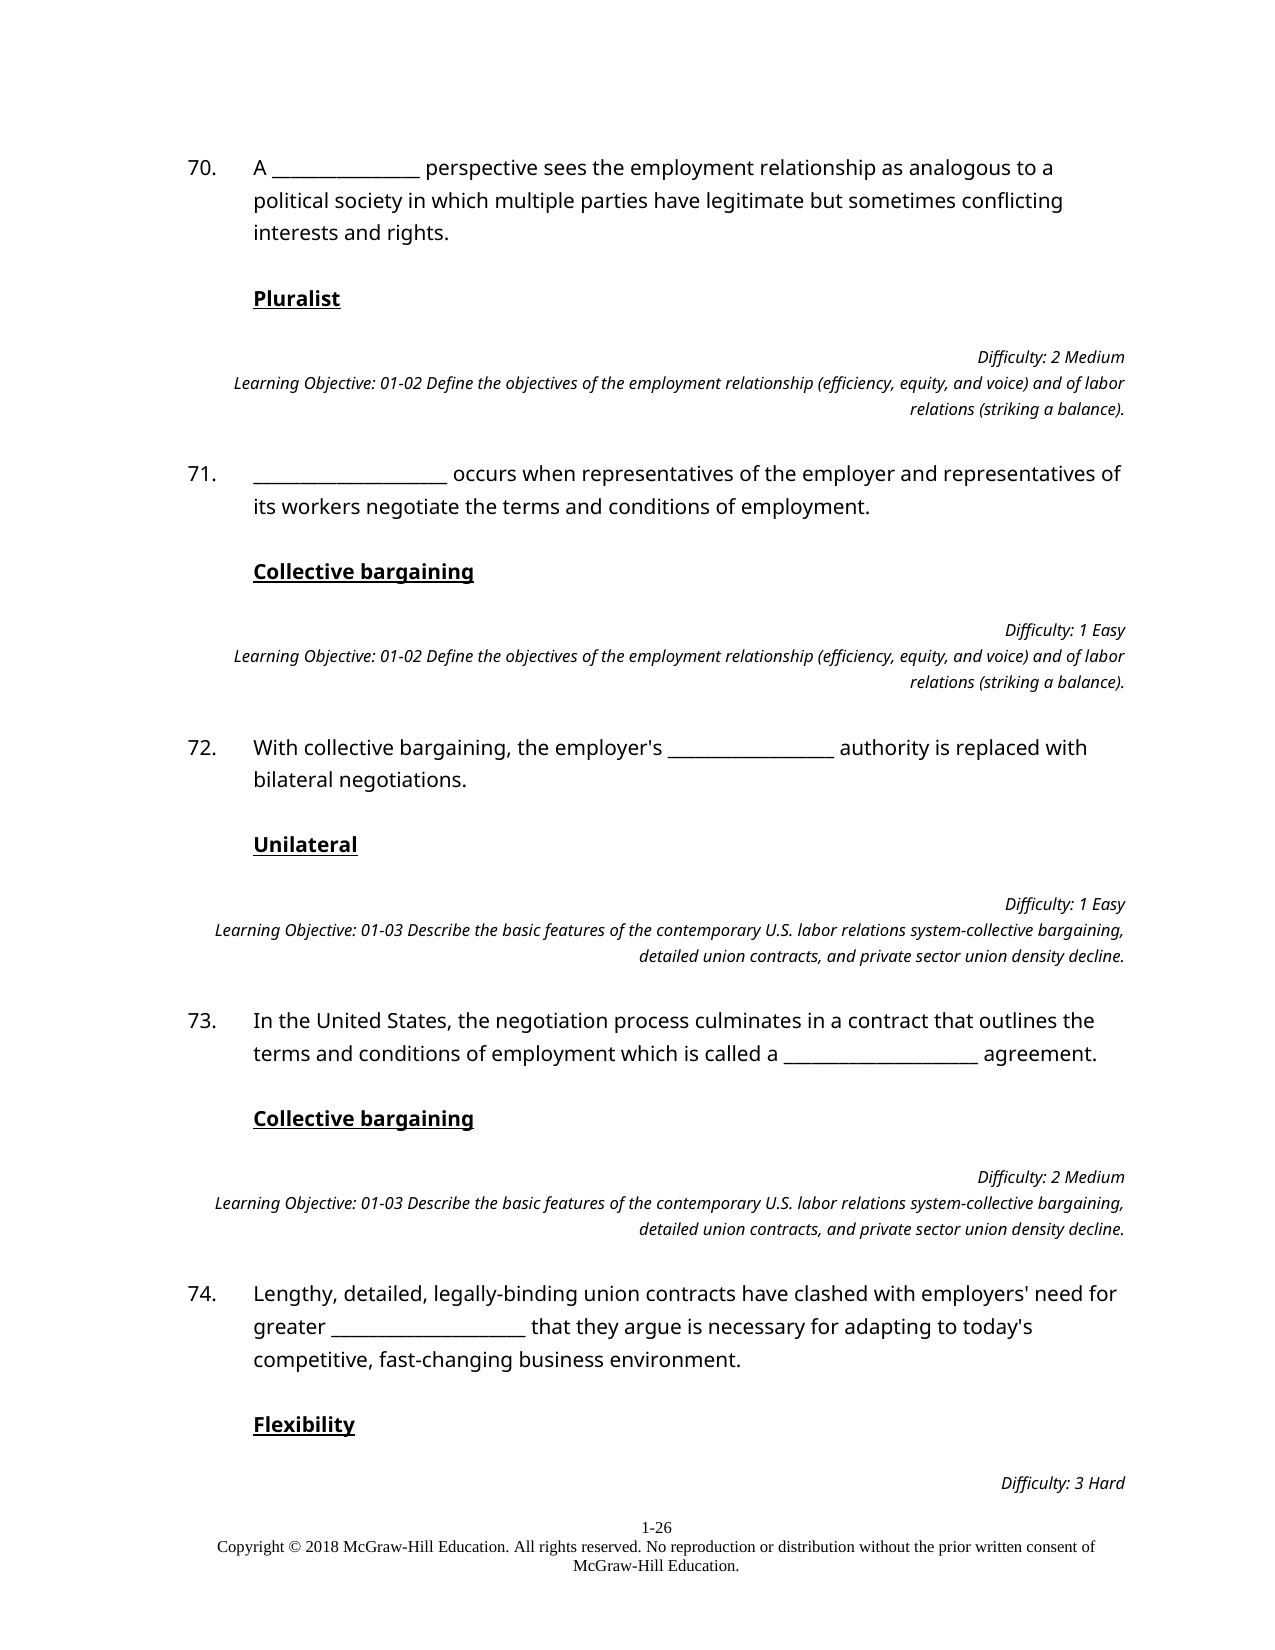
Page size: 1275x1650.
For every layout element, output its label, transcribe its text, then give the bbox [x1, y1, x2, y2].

table_header 73. [188, 1006, 253, 1136]
table_header Lengthy, detailed, legally-binding union contracts have clashed with employers' need for greater _____________________ that they argue is necessary for adapting to today's competitive, fast-changing business environment. Flexibility [253, 1280, 1125, 1442]
table_header With collective bargaining, the employer's __________________ authority is replaced with bilateral negotiations. Unilateral [253, 733, 1125, 863]
table_header _____________________ occurs when representatives of the employer and representatives of its workers negotiate the terms and conditions of employment. Collective bargaining [253, 459, 1125, 589]
table_header 74. [188, 1280, 253, 1442]
table_header Difficulty: 1 Easy Learning Objective: 01-02 Define the objectives of the employment relationship (efficiency, equity, and voice) and of labor relations (striking a balance). [188, 619, 1125, 729]
table_header A ________________ perspective sees the employment relationship as analogous to a political society in which multiple parties have legitimate but sometimes conflicting interests and rights. Pluralist [253, 153, 1125, 316]
table_header 72. [188, 733, 253, 863]
table_header Difficulty: 1 Easy Learning Objective: 01-03 Describe the basic features of the contemporary U.S. labor relations system-collective bargaining, detailed union contracts, and private sector union density decline. [188, 892, 1125, 1003]
table_header Difficulty: 2 Medium Learning Objective: 01-03 Describe the basic features of the contemporary U.S. labor relations system-collective bargaining, detailed union contracts, and private sector union density decline. [188, 1166, 1125, 1276]
table_header 71. [188, 459, 253, 589]
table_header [188, 1472, 1125, 1494]
table_header Difficulty: 2 Medium Learning Objective: 01-02 Define the objectives of the employment relationship (efficiency, equity, and voice) and of labor relations (striking a balance). [188, 345, 1125, 456]
table_header In the United States, the negotiation process culminates in a contract that outlines the terms and conditions of employment which is called a _____________________ agreement. Collective bargaining [253, 1006, 1125, 1136]
table_header 70. [188, 153, 253, 316]
